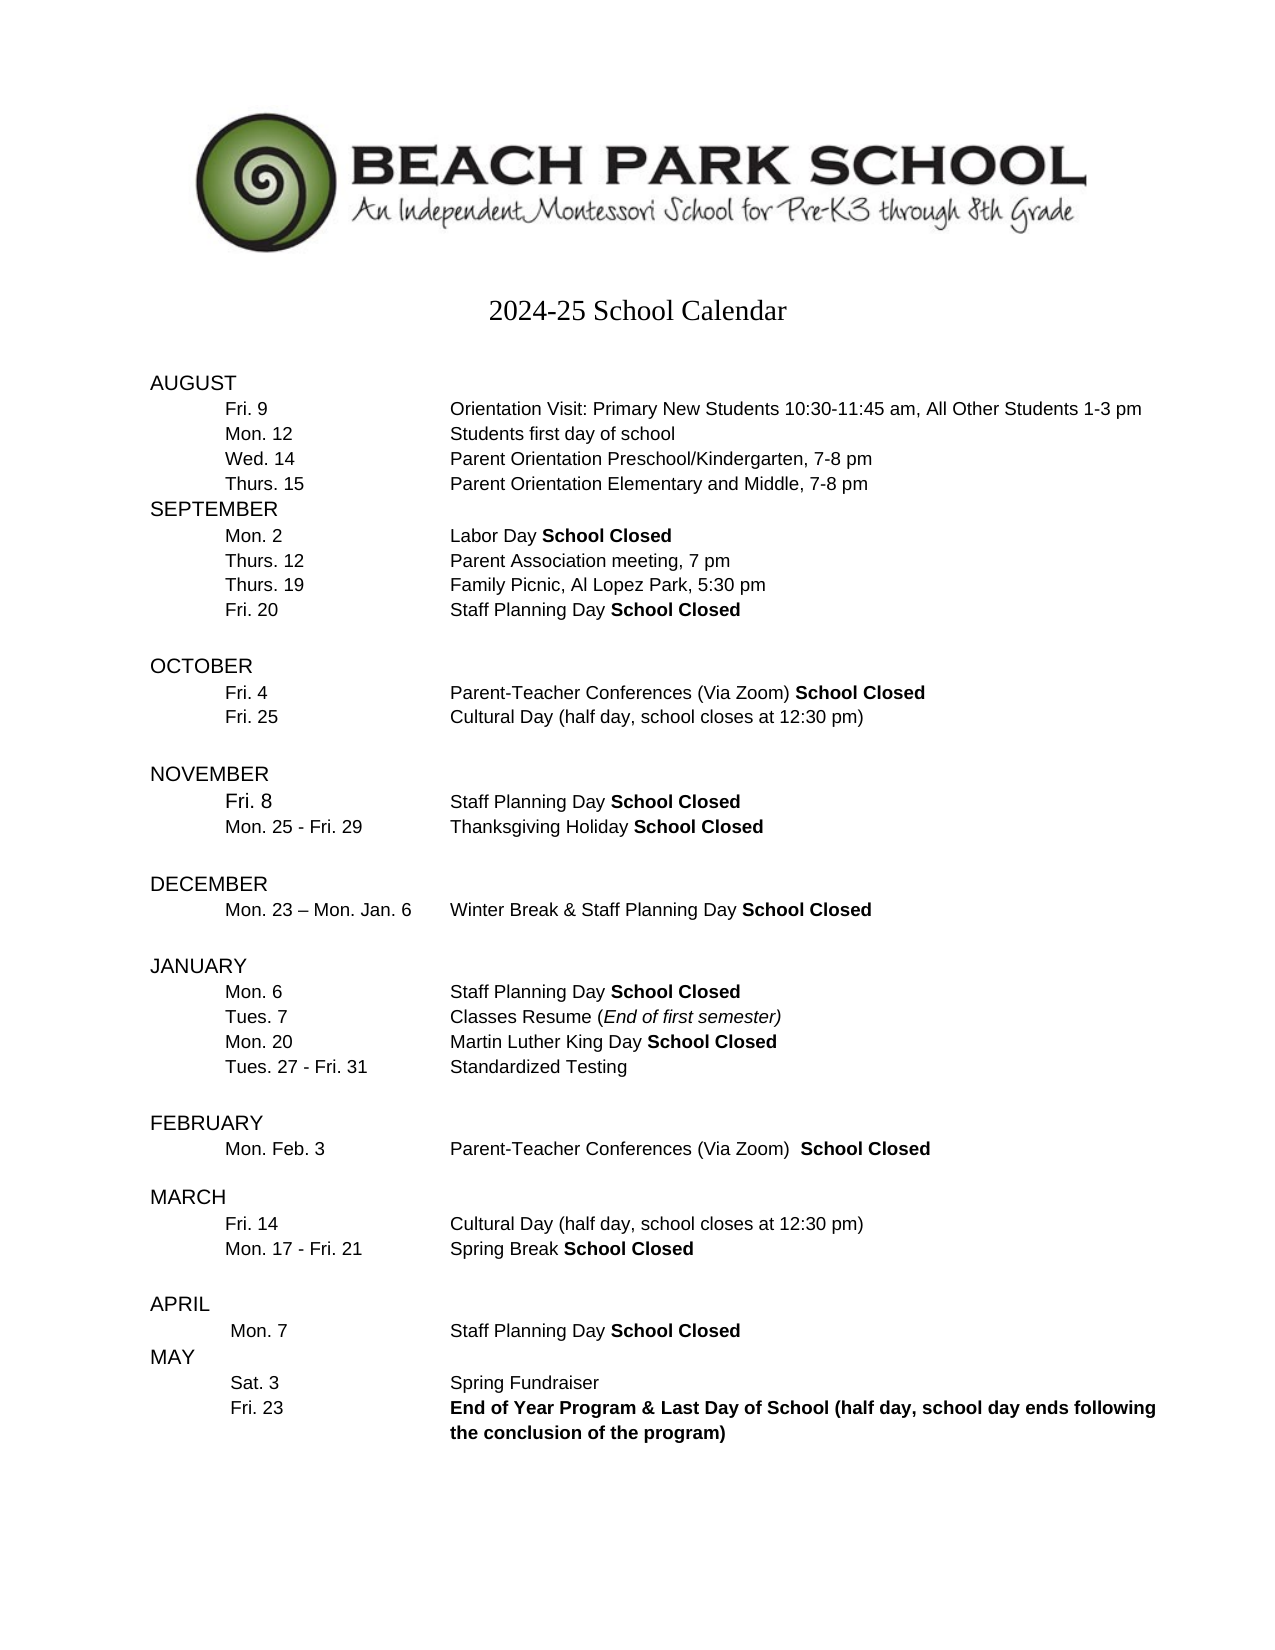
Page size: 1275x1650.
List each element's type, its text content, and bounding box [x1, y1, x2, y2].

text DECEMBER [75, 871, 1200, 895]
text Tues. 27 - Fri. 31 Standardized Testing [150, 1056, 1200, 1077]
text Mon. 20 Martin Luther King Day School Closed [150, 1031, 1200, 1052]
text Fri. 23 End of Year Program & Last Day of School (half day, school day ends following [225, 1397, 1200, 1419]
text Mon. 17 - Fri. 21 Spring Break School Closed [150, 1237, 1200, 1259]
text Mon. 23 – Mon. Jan. 6 Winter Break & Staff Planning Day School Closed [150, 899, 1200, 920]
text Tues. 7 Classes Resume (End of first semester) [150, 1006, 1200, 1028]
text SEPTEMBER [75, 497, 1200, 521]
text FEBRUARY [75, 1111, 1200, 1135]
text Mon. 6 Staff Planning Day School Closed [150, 981, 1200, 1003]
text Thurs. 15 Parent Orientation Elementary and Middle, 7-8 pm [150, 472, 1200, 494]
text AUGUST [75, 371, 1200, 394]
text Thurs. 12 Parent Association meeting, 7 pm [150, 549, 1200, 571]
text Mon. 25 - Fri. 29 Thanksgiving Holiday School Closed [150, 816, 1200, 838]
text Fri. 20 Staff Planning Day School Closed [150, 599, 1200, 621]
text APRIL [75, 1292, 1200, 1316]
text JANUARY [75, 954, 1200, 978]
text MARCH [150, 1185, 1200, 1209]
text Mon. 2 Labor Day School Closed [150, 525, 1200, 546]
text Fri. 4 Parent-Teacher Conferences (Via Zoom) School Closed [150, 682, 1200, 703]
text Thurs. 19 Family Picnic, Al Lopez Park, 5:30 pm [150, 574, 1200, 596]
text MAY [75, 1344, 1200, 1368]
text OCTOBER [75, 654, 1200, 678]
text Fri. 8 Staff Planning Day School Closed [75, 789, 1200, 813]
text Mon. 12 Students first day of school [150, 423, 1200, 444]
text Sat. 3 Spring Fundraiser [150, 1372, 1200, 1394]
text Fri. 9 Orientation Visit: Primary New Students 10:30-11:45 am, All Other Students 1-3 pm [150, 398, 1200, 419]
text Fri. 14 Cultural Day (half day, school closes at 12:30 pm) [150, 1212, 1200, 1234]
text 2024-25 School Calendar [75, 293, 1200, 327]
text Mon. Feb. 3 Parent-Teacher Conferences (Via Zoom) School Closed [150, 1138, 1200, 1160]
text NOVEMBER [75, 761, 1200, 785]
text Fri. 25 Cultural Day (half day, school closes at 12:30 pm) [150, 706, 1200, 728]
text the conclusion of the program) [375, 1422, 1200, 1443]
picture [188, 105, 1087, 260]
text Wed. 14 Parent Orientation Preschool/Kindergarten, 7-8 pm [150, 448, 1200, 469]
text Mon. 7 Staff Planning Day School Closed [150, 1320, 1200, 1341]
